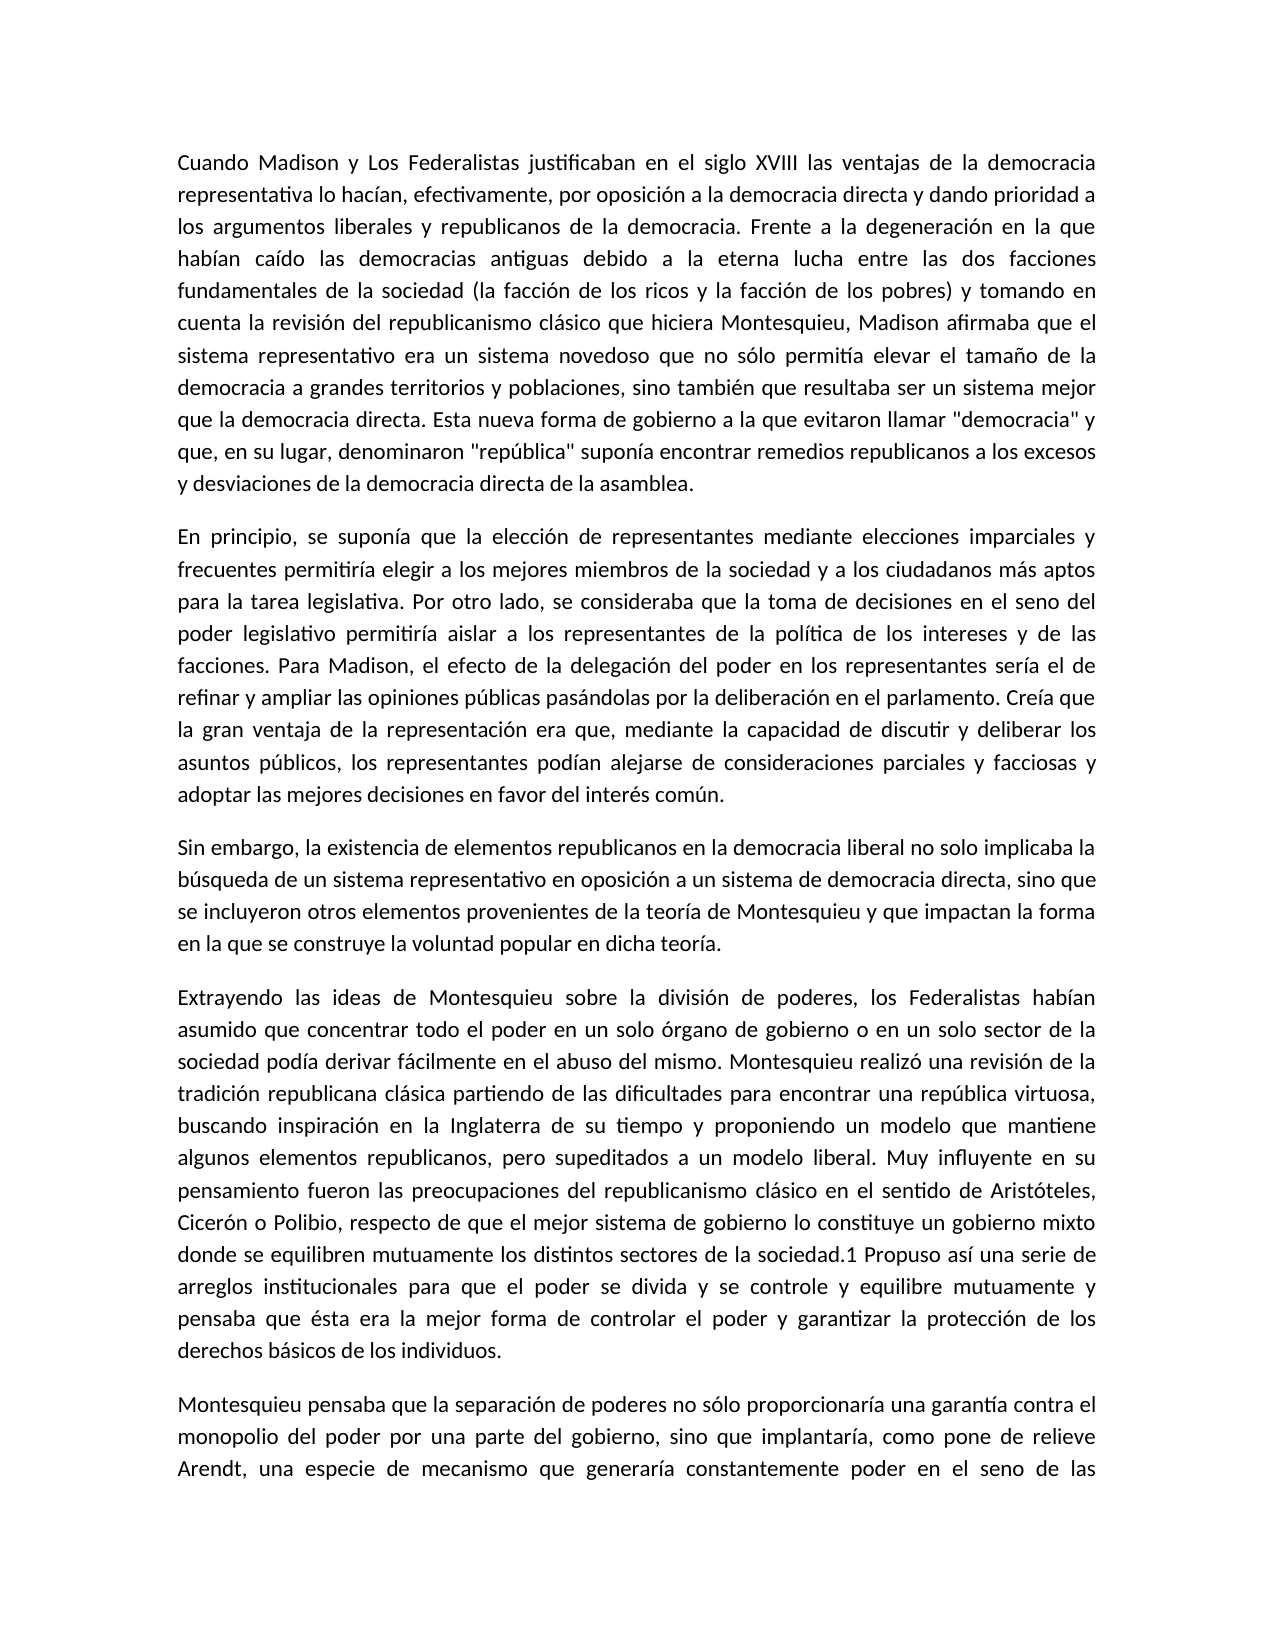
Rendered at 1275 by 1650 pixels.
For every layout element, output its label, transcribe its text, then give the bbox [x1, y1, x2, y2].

text Cuando Madison y Los Federalistas justificaban en el siglo XVIII las ventajas de la democracia representativa lo hacían, efectivamente, por oposición a la democracia directa y dando prioridad a los argumentos liberales y republicanos de la democracia. Frente a la degeneración en la que habían caído las democracias antiguas debido a la eterna lucha entre las dos facciones fundamentales de la sociedad (la facción de los ricos y la facción de los pobres) y tomando en cuenta la revisión del republicanismo clásico que hiciera Montesquieu, Madison afirmaba que el sistema representativo era un sistema novedoso que no sólo permitía elevar el tamaño de la democracia a grandes territorios y poblaciones, sino también que resultaba ser un sistema mejor que la democracia directa. Esta nueva forma de gobierno a la que evitaron llamar "democracia" y que, en su lugar, denominaron "república" suponía encontrar remedios republicanos a los excesos y desviaciones de la democracia directa de la asamblea. [177, 148, 1098, 497]
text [177, 1390, 1098, 1482]
text Extrayendo las ideas de Montesquieu sobre la división de poderes, los Federalistas habían asumido que concentrar todo el poder en un solo órgano de gobierno o en un solo sector de la sociedad podía derivar fácilmente en el abuso del mismo. Montesquieu realizó una revisión de la tradición republicana clásica partiendo de las dificultades para encontrar una república virtuosa, buscando inspiración en la Inglaterra de su tiempo y proponiendo un modelo que mantiene algunos elementos republicanos, pero supeditados a un modelo liberal. Muy influyente en su pensamiento fueron las preocupaciones del republicanismo clásico en el sentido de Aristóteles, Cicerón o Polibio, respecto de que el mejor sistema de gobierno lo constituye un gobierno mixto donde se equilibren mutuamente los distintos sectores de la sociedad.1 Propuso así una serie de arreglos institucionales para que el poder se divida y se controle y equilibre mutuamente y pensaba que ésta era la mejor forma de controlar el poder y garantizar la protección de los derechos básicos de los individuos. [177, 983, 1098, 1365]
text Sin embargo, la existencia de elementos republicanos en la democracia liberal no solo implicaba la búsqueda de un sistema representativo en oposición a un sistema de democracia directa, sino que se incluyeron otros elementos provenientes de la teoría de Montesquieu y que impactan la forma en la que se construye la voluntad popular en dicha teoría. [177, 833, 1098, 958]
text En principio, se suponía que la elección de representantes mediante elecciones imparciales y frecuentes permitiría elegir a los mejores miembros de la sociedad y a los ciudadanos más aptos para la tarea legislativa. Por otro lado, se consideraba que la toma de decisiones en el seno del poder legislativo permitiría aislar a los representantes de la política de los intereses y de las facciones. Para Madison, el efecto de la delegación del poder en los representantes sería el de refinar y ampliar las opiniones públicas pasándolas por la deliberación en el parlamento. Creía que la gran ventaja de la representación era que, mediante la capacidad de discutir y deliberar los asuntos públicos, los representantes podían alejarse de consideraciones parciales y facciosas y adoptar las mejores decisiones en favor del interés común. [177, 522, 1098, 808]
